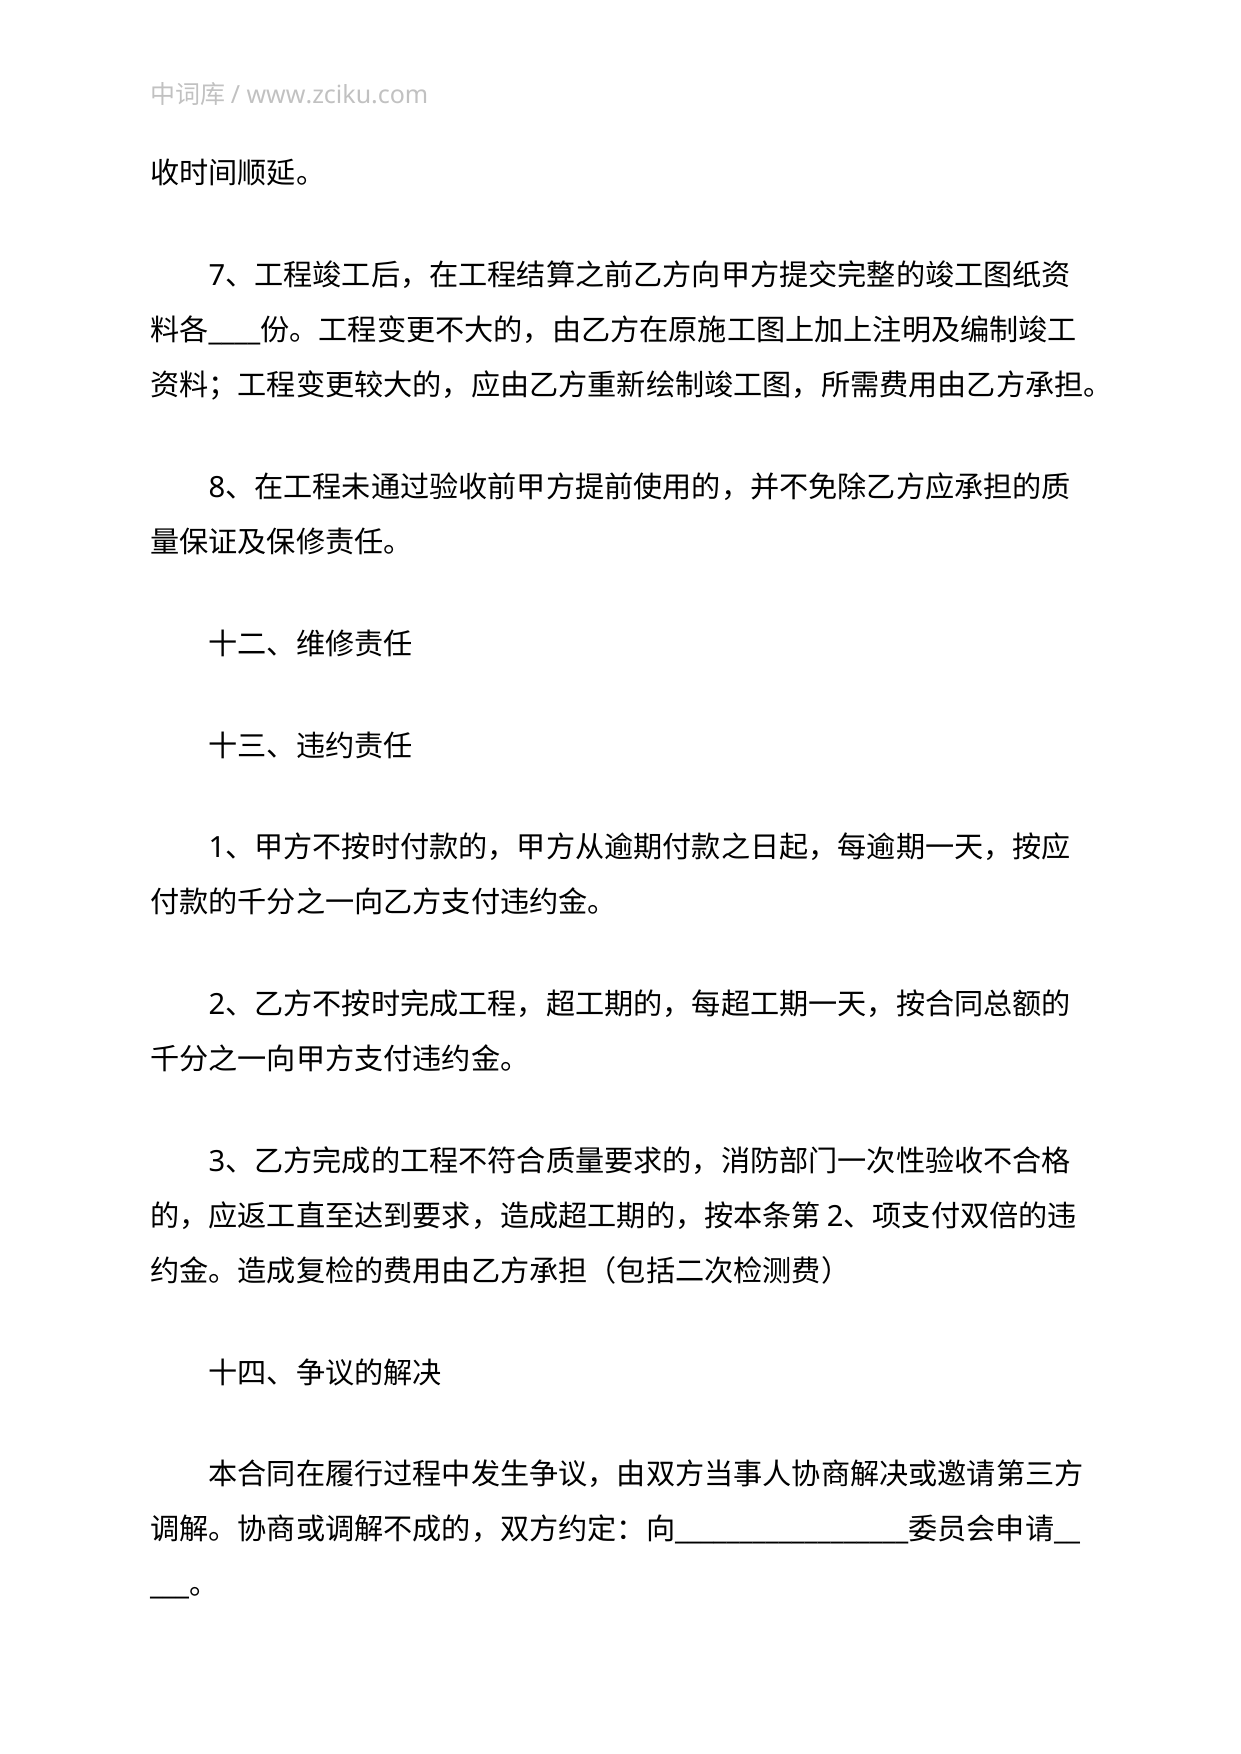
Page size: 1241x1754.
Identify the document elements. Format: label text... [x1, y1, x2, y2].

text 十四、争议的解决 [150, 1349, 1090, 1391]
text 1、甲方不按时付款的，甲方从逾期付款之日起，每逾期一天，按应付款的千分之一向乙方支付违约金。 [150, 824, 1090, 921]
text 8、在工程未通过验收前甲方提前使用的，并不免除乙方应承担的质量保证及保修责任。 [150, 463, 1090, 561]
text 2、乙方不按时完成工程，超工期的，每超工期一天，按合同总额的千分之一向甲方支付违约金。 [150, 981, 1090, 1078]
text 本合同在履行过程中发生争议，由双方当事人协商解决或邀请第三方调解。协商或调解不成的，双方约定：向__________________委员会申请_____。 [150, 1451, 1090, 1603]
text 3、乙方完成的工程不符合质量要求的，消防部门一次性验收不合格的，应返工直至达到要求，造成超工期的，按本条第2、项支付双倍的违约金。造成复检的费用由乙方承担（包括二次检测费） [150, 1137, 1090, 1290]
text 十三、违约责任 [150, 722, 1090, 764]
text 十二、维修责任 [150, 620, 1090, 663]
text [150, 150, 1090, 192]
text 7、工程竣工后，在工程结算之前乙方向甲方提交完整的竣工图纸资料各____份。工程变更不大的，由乙方在原施工图上加上注明及编制竣工资料；工程变更较大的，应由乙方重新绘制竣工图，所需费用由乙方承担。 [150, 252, 1090, 404]
